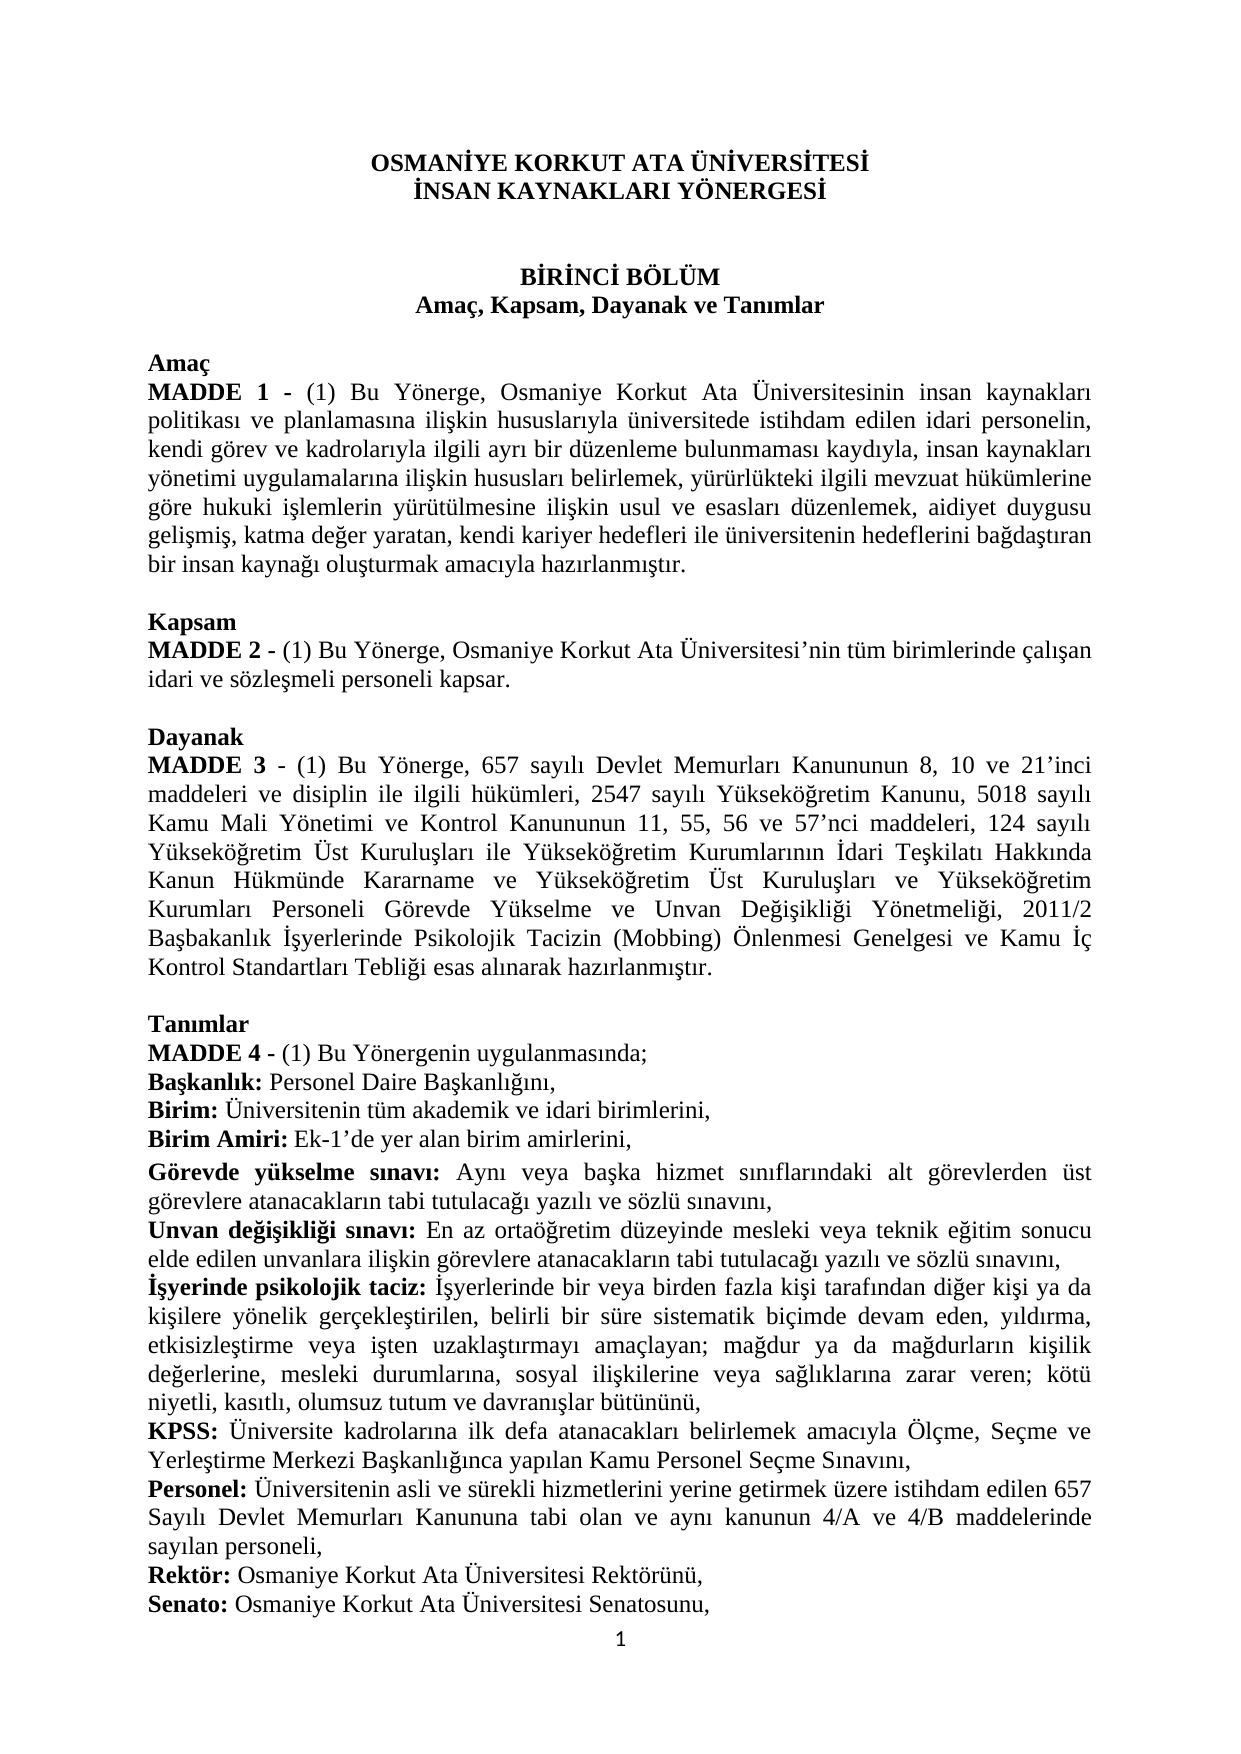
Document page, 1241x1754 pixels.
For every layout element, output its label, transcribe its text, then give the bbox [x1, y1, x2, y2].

text Amaç [148, 348, 1093, 377]
text Birim Amiri: Ek-1’de yer alan birim amirlerini, [148, 1124, 1093, 1153]
text Dayanak [148, 722, 1093, 751]
text MADDE 2 - (1) Bu Yönerge, Osmaniye Korkut Ata Üniversitesi’nin tüm birimlerinde çalışan idari ve sözleşmeli personeli kapsar. [148, 636, 1093, 693]
text OSMANİYE KORKUT ATA ÜNİVERSİTESİ [148, 148, 1093, 176]
text Tanımlar [148, 1009, 1093, 1038]
list Unvan değişikliği sınavı: En az ortaöğretim düzeyinde mesleki veya teknik eğitim sonucu elde edilen unvanlara ilişkin görevlere atanacakların tabi tutulacağı yazılı ve sözlü sınavını, [148, 1215, 1093, 1272]
list Rektör: Osmaniye Korkut Ata Üniversitesi Rektörünü, [148, 1560, 1093, 1589]
text MADDE 4 - (1) Bu Yönergenin uygulanmasında; [148, 1038, 1093, 1067]
text MADDE 3 - (1) Bu Yönerge, 657 sayılı Devlet Memurları Kanununun 8, 10 ve 21’inci maddeleri ve disiplin ile ilgili hükümleri, 2547 sayılı Yükseköğretim Kanunu, 5018 sayılı Kamu Mali Yönetimi ve Kontrol Kanununun 11, 55, 56 ve 57’nci maddeleri, 124 sayılı Yükseköğretim Üst Kuruluşları ile Yükseköğretim Kurumlarının İdari Teşkilatı Hakkında Kanun Hükmünde Kararname ve Yükseköğretim Üst Kuruluşları ve Yükseköğretim Kurumları Personeli Görevde Yükselme ve Unvan Değişikliği Yönetmeliği, 2011/2 Başbakanlık İşyerlerinde Psikolojik Tacizin (Mobbing) Önlenmesi Genelgesi ve Kamu İç Kontrol Standartları Tebliği esas alınarak hazırlanmıştır. [148, 751, 1093, 981]
list Görevde yükselme sınavı: Aynı veya başka hizmet sınıflarındaki alt görevlerden üst görevlere atanacakların tabi tutulacağı yazılı ve sözlü sınavını, [148, 1157, 1093, 1215]
list Birim: Üniversitenin tüm akademik ve idari birimlerini, [148, 1096, 1093, 1124]
text BİRİNCİ BÖLÜM [148, 262, 1093, 291]
list İşyerinde psikolojik taciz: İşyerlerinde bir veya birden fazla kişi tarafından diğer kişi ya da kişilere yönelik gerçekleştirilen, belirli bir süre sistematik biçimde devam eden, yıldırma, etkisizleştirme veya işten uzaklaştırmayı amaçlayan; mağdur ya da mağdurların kişilik değerlerine, mesleki durumlarına, sosyal ilişkilerine veya sağlıklarına zarar veren; kötü niyetli, kasıtlı, olumsuz tutum ve davranışlar bütününü, [148, 1272, 1093, 1416]
list Personel: Üniversitenin asli ve sürekli hizmetlerini yerine getirmek üzere istihdam edilen 657 Sayılı Devlet Memurları Kanununa tabi olan ve aynı kanunun 4/A ve 4/B maddelerinde sayılan personeli, [148, 1474, 1093, 1560]
text Kapsam [148, 607, 1093, 636]
list KPSS: Üniversite kadrolarına ilk defa atanacakları belirlemek amacıyla Ölçme, Seçme ve Yerleştirme Merkezi Başkanlığınca yapılan Kamu Personel Seçme Sınavını, [148, 1416, 1093, 1474]
text Amaç, Kapsam, Dayanak ve Tanımlar [148, 291, 1093, 319]
text MADDE 1 - (1) Bu Yönerge, Osmaniye Korkut Ata Üniversitesinin insan kaynakları politikası ve planlamasına ilişkin hususlarıyla üniversitede istihdam edilen idari personelin, kendi görev ve kadrolarıyla ilgili ayrı bir düzenleme bulunmaması kaydıyla, insan kaynakları yönetimi uygulamalarına ilişkin hususları belirlemek, yürürlükteki ilgili mevzuat hükümlerine göre hukuki işlemlerin yürütülmesine ilişkin usul ve esasları düzenlemek, aidiyet duygusu gelişmiş, katma değer yaratan, kendi kariyer hedefleri ile üniversitenin hedeflerini bağdaştıran bir insan kaynağı oluşturmak amacıyla hazırlanmıştır. [148, 377, 1093, 578]
list Senato: Osmaniye Korkut Ata Üniversitesi Senatosunu, [148, 1589, 1093, 1617]
text İNSAN KAYNAKLARI YÖNERGESİ [148, 176, 1093, 205]
list Başkanlık: Personel Daire Başkanlığını, [148, 1067, 1093, 1096]
